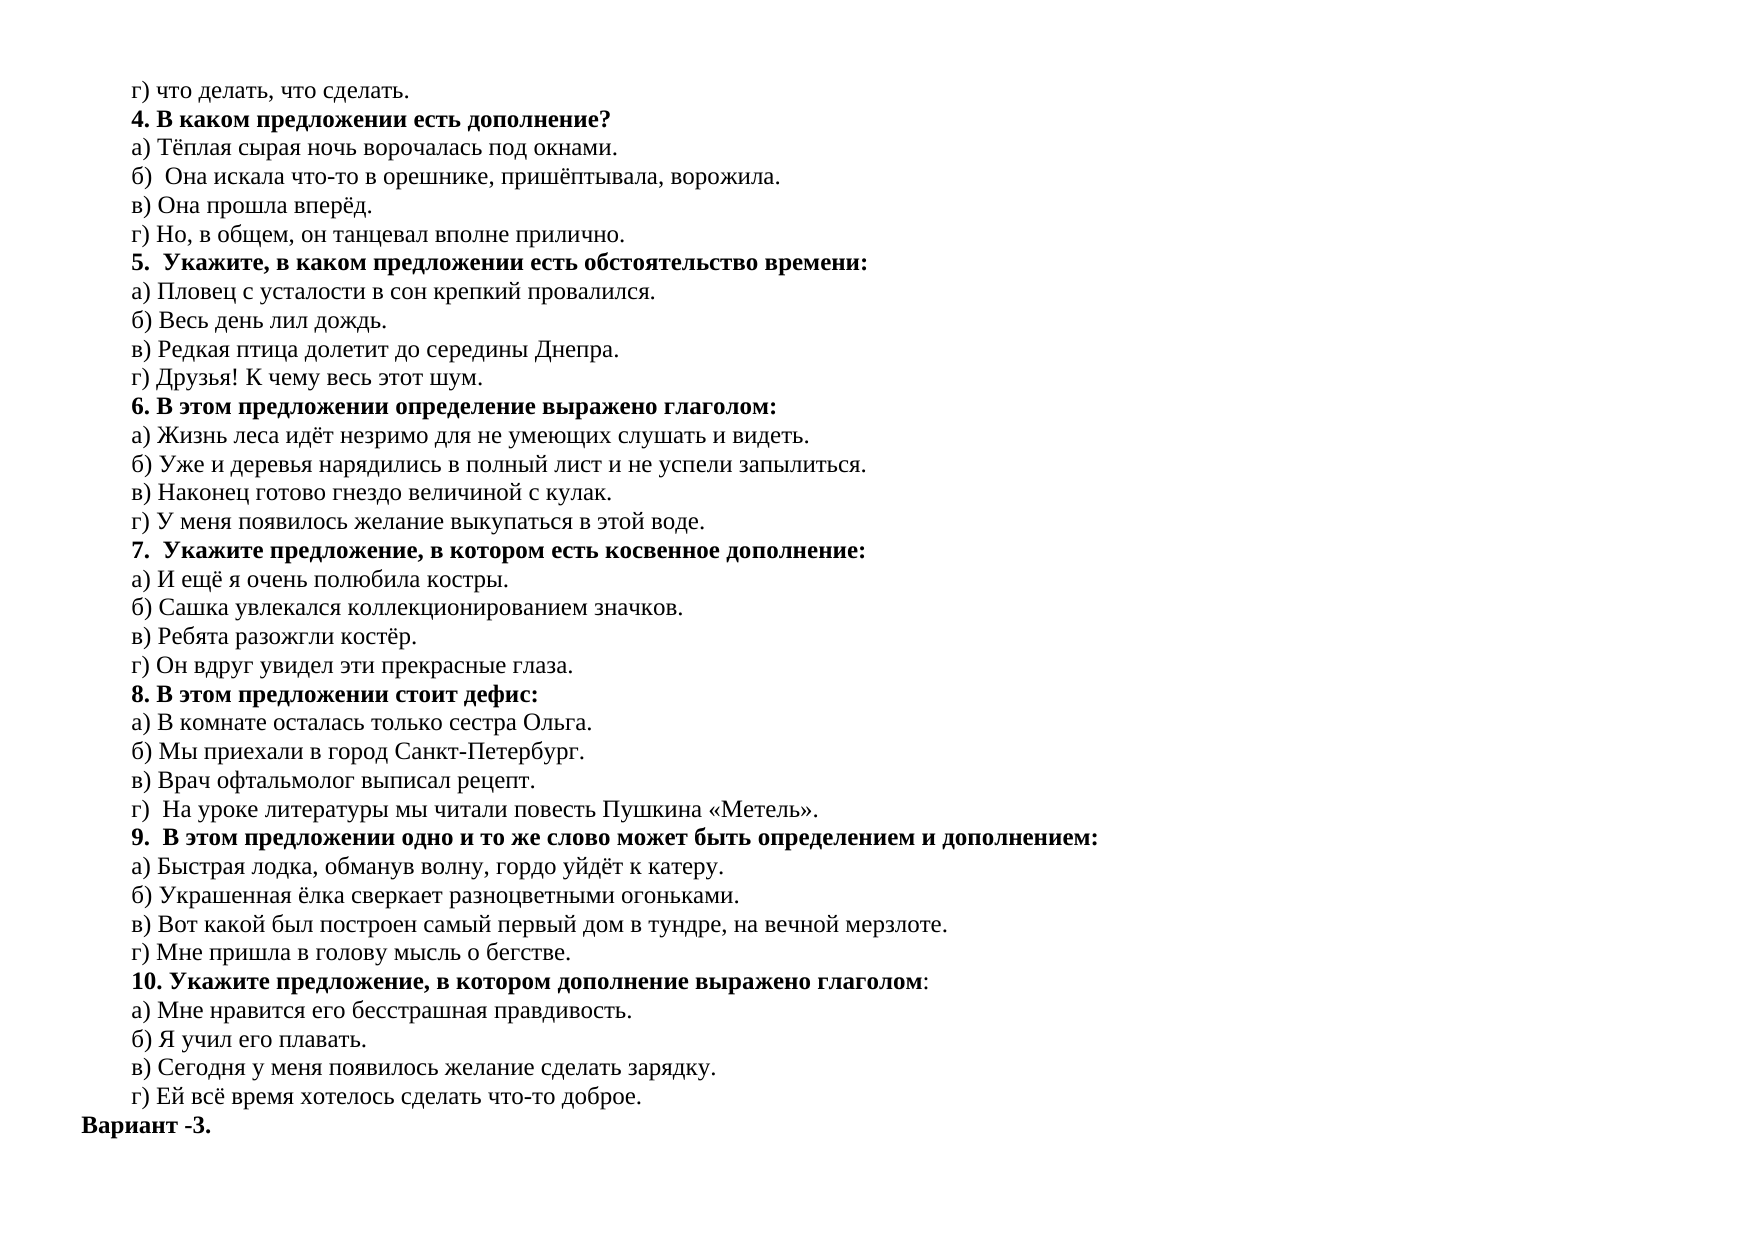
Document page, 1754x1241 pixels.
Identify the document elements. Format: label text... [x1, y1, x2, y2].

text в) Наконец готово гнездо величиной с кулак. [75, 477, 1679, 506]
text г) На уроке литературы мы читали повесть Пушкина «Метель». [75, 794, 1679, 822]
text в) Вот какой был построен самый первый дом в тундре, на вечной мерзлоте. [75, 909, 1679, 937]
text 5. Укажите, в каком предложении есть обстоятельство времени: [75, 247, 1679, 276]
text б) Мы приехали в город Санкт-Петербург. [75, 736, 1679, 765]
text в) Сегодня у меня появилось желание сделать зарядку. [75, 1052, 1679, 1081]
text б) Украшенная ёлка сверкает разноцветными огоньками. [75, 880, 1679, 909]
text 9. В этом предложении одно и то же слово может быть определением и дополнением: [75, 822, 1679, 851]
text г) У меня появилось желание выкупаться в этой воде. [75, 506, 1679, 535]
text а) Мне нравится его бесстрашная правдивость. [75, 995, 1679, 1024]
text в) Она прошла вперёд. [75, 190, 1679, 219]
text а) Тёплая сырая ночь ворочалась под окнами. [75, 132, 1679, 161]
text б) Сашка увлекался коллекционированием значков. [75, 592, 1679, 621]
text г) что делать, что сделать. [75, 75, 1679, 104]
text а) Пловец с усталости в сон крепкий провалился. [75, 276, 1679, 305]
text а) Быстрая лодка, обманув волну, гордо уйдёт к катеру. [75, 851, 1679, 880]
text г) Друзья! К чему весь этот шум. [75, 362, 1679, 391]
text 8. В этом предложении стоит дефис: [75, 679, 1679, 707]
text г) Ей всё время хотелось сделать что-то доброе. [75, 1081, 1679, 1110]
text б) Уже и деревья нарядились в полный лист и не успели запылиться. [75, 449, 1679, 477]
text 10. Укажите предложение, в котором дополнение выражено глаголом: [75, 966, 1679, 995]
text б) Весь день лил дождь. [75, 305, 1679, 334]
text Вариант -3. [75, 1110, 1679, 1139]
text 7. Укажите предложение, в котором есть косвенное дополнение: [75, 535, 1679, 564]
text г) Мне пришла в голову мысль о бегстве. [75, 937, 1679, 966]
text г) Он вдруг увидел эти прекрасные глаза. [75, 650, 1679, 679]
text в) Ребята разожгли костёр. [75, 621, 1679, 650]
text б) Она искала что-то в орешнике, пришёптывала, ворожила. [75, 161, 1679, 190]
text а) И ещё я очень полюбила костры. [75, 564, 1679, 592]
text в) Редкая птица долетит до середины Днепра. [75, 334, 1679, 362]
text 4. В каком предложении есть дополнение? [75, 104, 1679, 132]
text в) Врач офтальмолог выписал рецепт. [75, 765, 1679, 794]
text а) Жизнь леса идёт незримо для не умеющих слушать и видеть. [75, 420, 1679, 449]
text а) В комнате осталась только сестра Ольга. [75, 707, 1679, 736]
text б) Я учил его плавать. [75, 1024, 1679, 1052]
text 6. В этом предложении определение выражено глаголом: [75, 391, 1679, 420]
text г) Но, в общем, он танцевал вполне прилично. [75, 219, 1679, 247]
